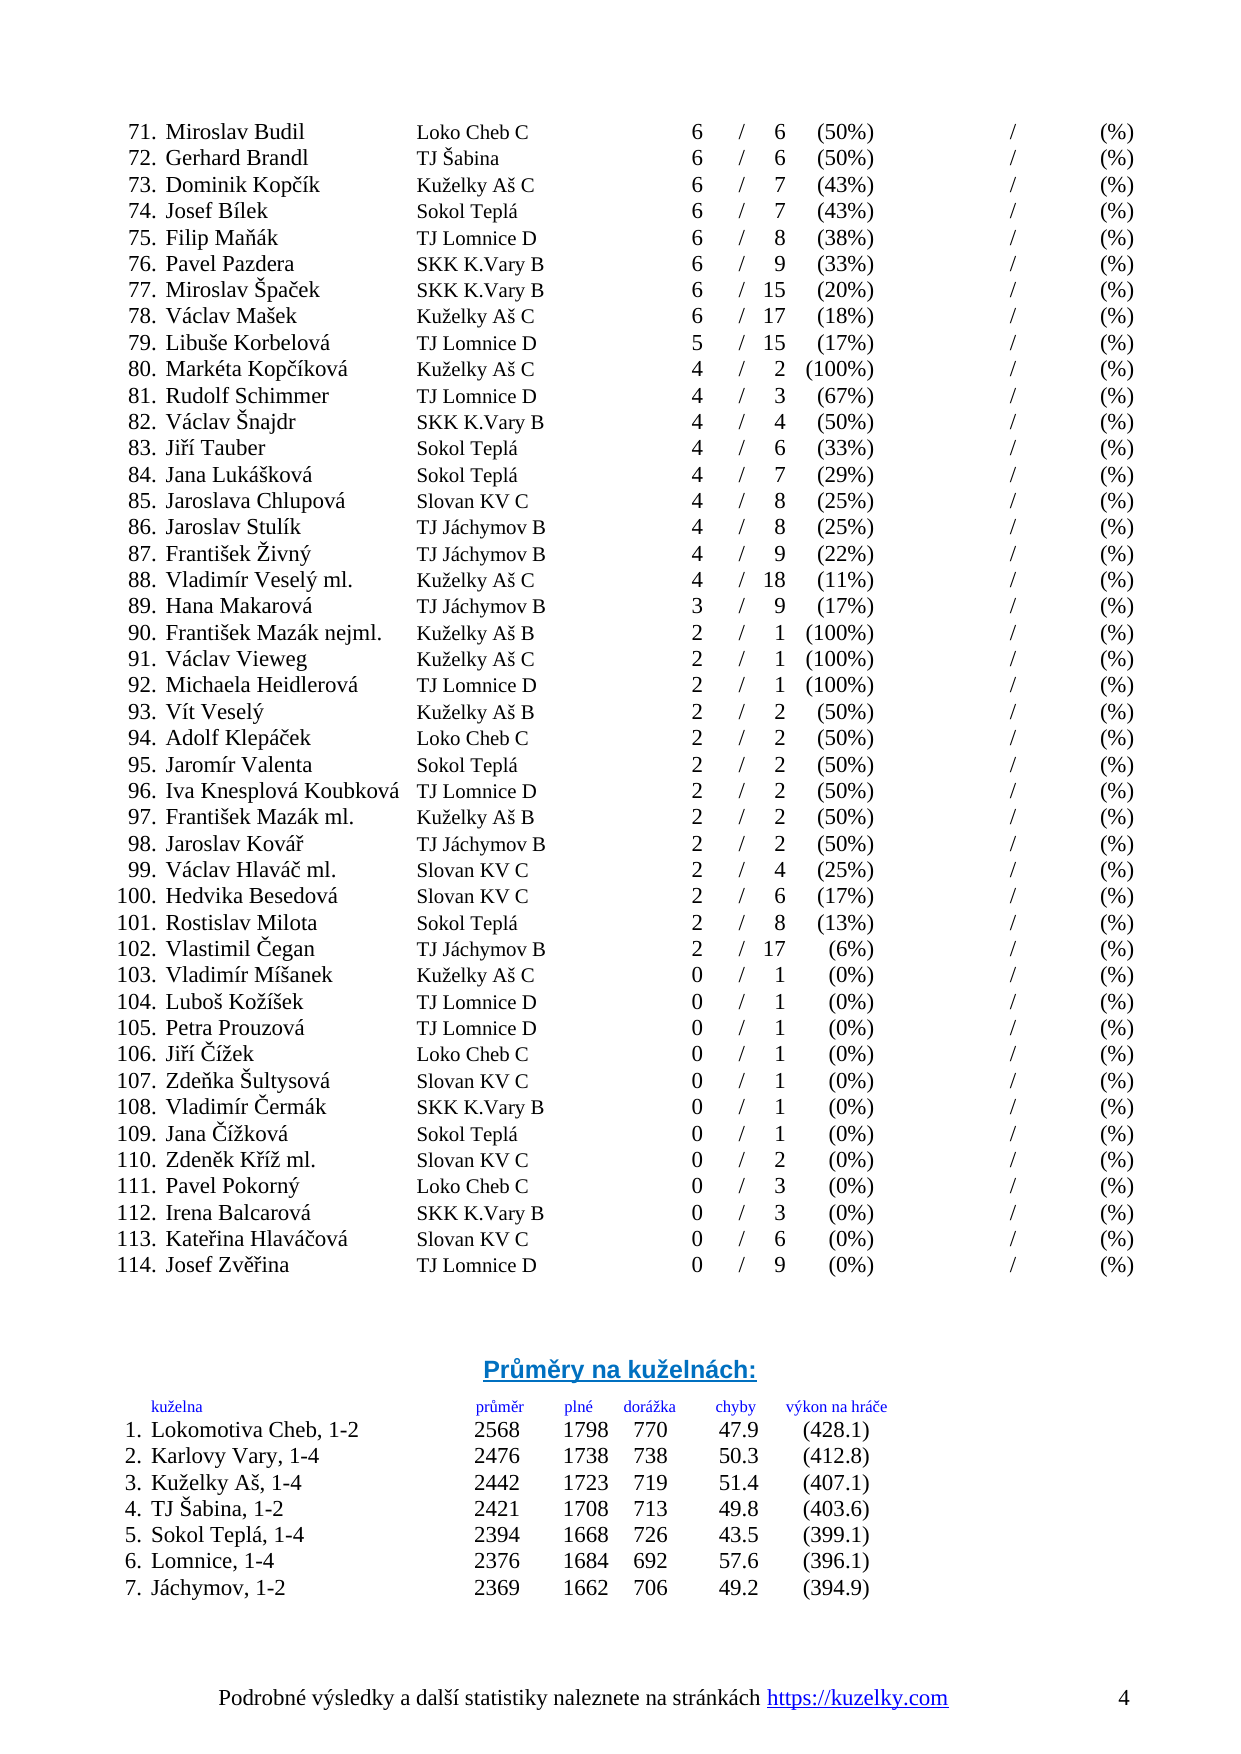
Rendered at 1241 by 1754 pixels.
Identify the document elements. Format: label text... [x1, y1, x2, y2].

text 114. Josef Zvěřina TJ Lomnice D 0 / 9 (0%) / (%) [106, 1251, 1134, 1278]
text 86. Jaroslav Stulík TJ Jáchymov B 4 / 8 (25%) / (%) [106, 513, 1134, 540]
text 89. Hana Makarová TJ Jáchymov B 3 / 9 (17%) / (%) [106, 592, 1134, 619]
text 1. Lokomotiva Cheb, 1-2 2568 1798 770 47.9 (428.1) [106, 1416, 1134, 1442]
text 85. Jaroslava Chlupová Slovan KV C 4 / 8 (25%) / (%) [106, 487, 1134, 513]
text 88. Vladimír Veselý ml. Kuželky Aš C 4 / 18 (11%) / (%) [106, 566, 1134, 592]
text 74. Josef Bílek Sokol Teplá 6 / 7 (43%) / (%) [106, 197, 1134, 223]
text 3. Kuželky Aš, 1-4 2442 1723 719 51.4 (407.1) [106, 1468, 1134, 1495]
text 72. Gerhard Brandl TJ Šabina 6 / 6 (50%) / (%) [106, 144, 1134, 171]
text 95. Jaromír Valenta Sokol Teplá 2 / 2 (50%) / (%) [106, 751, 1134, 777]
text 109. Jana Čížková Sokol Teplá 0 / 1 (0%) / (%) [106, 1119, 1134, 1146]
text 87. František Živný TJ Jáchymov B 4 / 9 (22%) / (%) [106, 540, 1134, 566]
text 7. Jáchymov, 1-2 2369 1662 706 49.2 (394.9) [106, 1574, 1134, 1600]
text 113. Kateřina Hlaváčová Slovan KV C 0 / 6 (0%) / (%) [106, 1225, 1134, 1251]
text 90. František Mazák nejml. Kuželky Aš B 2 / 1 (100%) / (%) [106, 619, 1134, 645]
text 96. Iva Knesplová Koubková TJ Lomnice D 2 / 2 (50%) / (%) [106, 777, 1134, 803]
text 79. Libuše Korbelová TJ Lomnice D 5 / 15 (17%) / (%) [106, 329, 1134, 355]
text 81. Rudolf Schimmer TJ Lomnice D 4 / 3 (67%) / (%) [106, 382, 1134, 408]
text 103. Vladimír Míšanek Kuželky Aš C 0 / 1 (0%) / (%) [106, 961, 1134, 988]
text 91. Václav Vieweg Kuželky Aš C 2 / 1 (100%) / (%) [106, 645, 1134, 672]
text 80. Markéta Kopčíková Kuželky Aš C 4 / 2 (100%) / (%) [106, 355, 1134, 382]
text 102. Vlastimil Čegan TJ Jáchymov B 2 / 17 (6%) / (%) [106, 935, 1134, 961]
text kuželna průměr plné dorážka chyby výkon na hráče [106, 1397, 1134, 1416]
text 2. Karlovy Vary, 1-4 2476 1738 738 50.3 (412.8) [106, 1442, 1134, 1468]
text 110. Zdeněk Kříž ml. Slovan KV C 0 / 2 (0%) / (%) [106, 1146, 1134, 1172]
text 73. Dominik Kopčík Kuželky Aš C 6 / 7 (43%) / (%) [106, 171, 1134, 197]
text 93. Vít Veselý Kuželky Aš B 2 / 2 (50%) / (%) [106, 698, 1134, 724]
text 83. Jiří Tauber Sokol Teplá 4 / 6 (33%) / (%) [106, 434, 1134, 461]
text 99. Václav Hlaváč ml. Slovan KV C 2 / 4 (25%) / (%) [106, 856, 1134, 882]
text Průměry na kuželnách: [94, 1355, 1145, 1384]
text 77. Miroslav Špaček SKK K.Vary B 6 / 15 (20%) / (%) [106, 276, 1134, 303]
text 112. Irena Balcarová SKK K.Vary B 0 / 3 (0%) / (%) [106, 1199, 1134, 1225]
text 108. Vladimír Čermák SKK K.Vary B 0 / 1 (0%) / (%) [106, 1093, 1134, 1119]
text 106. Jiří Čížek Loko Cheb C 0 / 1 (0%) / (%) [106, 1041, 1134, 1067]
text 104. Luboš Kožíšek TJ Lomnice D 0 / 1 (0%) / (%) [106, 988, 1134, 1014]
text 6. Lomnice, 1-4 2376 1684 692 57.6 (396.1) [106, 1548, 1134, 1574]
text 94. Adolf Klepáček Loko Cheb C 2 / 2 (50%) / (%) [106, 724, 1134, 751]
text 100. Hedvika Besedová Slovan KV C 2 / 6 (17%) / (%) [106, 882, 1134, 909]
text 107. Zdeňka Šultysová Slovan KV C 0 / 1 (0%) / (%) [106, 1067, 1134, 1093]
text 101. Rostislav Milota Sokol Teplá 2 / 8 (13%) / (%) [106, 909, 1134, 935]
text 82. Václav Šnajdr SKK K.Vary B 4 / 4 (50%) / (%) [106, 408, 1134, 434]
text 97. František Mazák ml. Kuželky Aš B 2 / 2 (50%) / (%) [106, 803, 1134, 830]
text 105. Petra Prouzová TJ Lomnice D 0 / 1 (0%) / (%) [106, 1014, 1134, 1041]
text 78. Václav Mašek Kuželky Aš C 6 / 17 (18%) / (%) [106, 303, 1134, 329]
text 98. Jaroslav Kovář TJ Jáchymov B 2 / 2 (50%) / (%) [106, 830, 1134, 856]
text 4. TJ Šabina, 1-2 2421 1708 713 49.8 (403.6) [106, 1495, 1134, 1521]
text 84. Jana Lukášková Sokol Teplá 4 / 7 (29%) / (%) [106, 461, 1134, 487]
text 5. Sokol Teplá, 1-4 2394 1668 726 43.5 (399.1) [106, 1521, 1134, 1548]
text 111. Pavel Pokorný Loko Cheb C 0 / 3 (0%) / (%) [106, 1172, 1134, 1199]
text 76. Pavel Pazdera SKK K.Vary B 6 / 9 (33%) / (%) [106, 250, 1134, 276]
text 75. Filip Maňák TJ Lomnice D 6 / 8 (38%) / (%) [106, 223, 1134, 250]
text 71. Miroslav Budil Loko Cheb C 6 / 6 (50%) / (%) [106, 118, 1134, 144]
text 92. Michaela Heidlerová TJ Lomnice D 2 / 1 (100%) / (%) [106, 672, 1134, 698]
